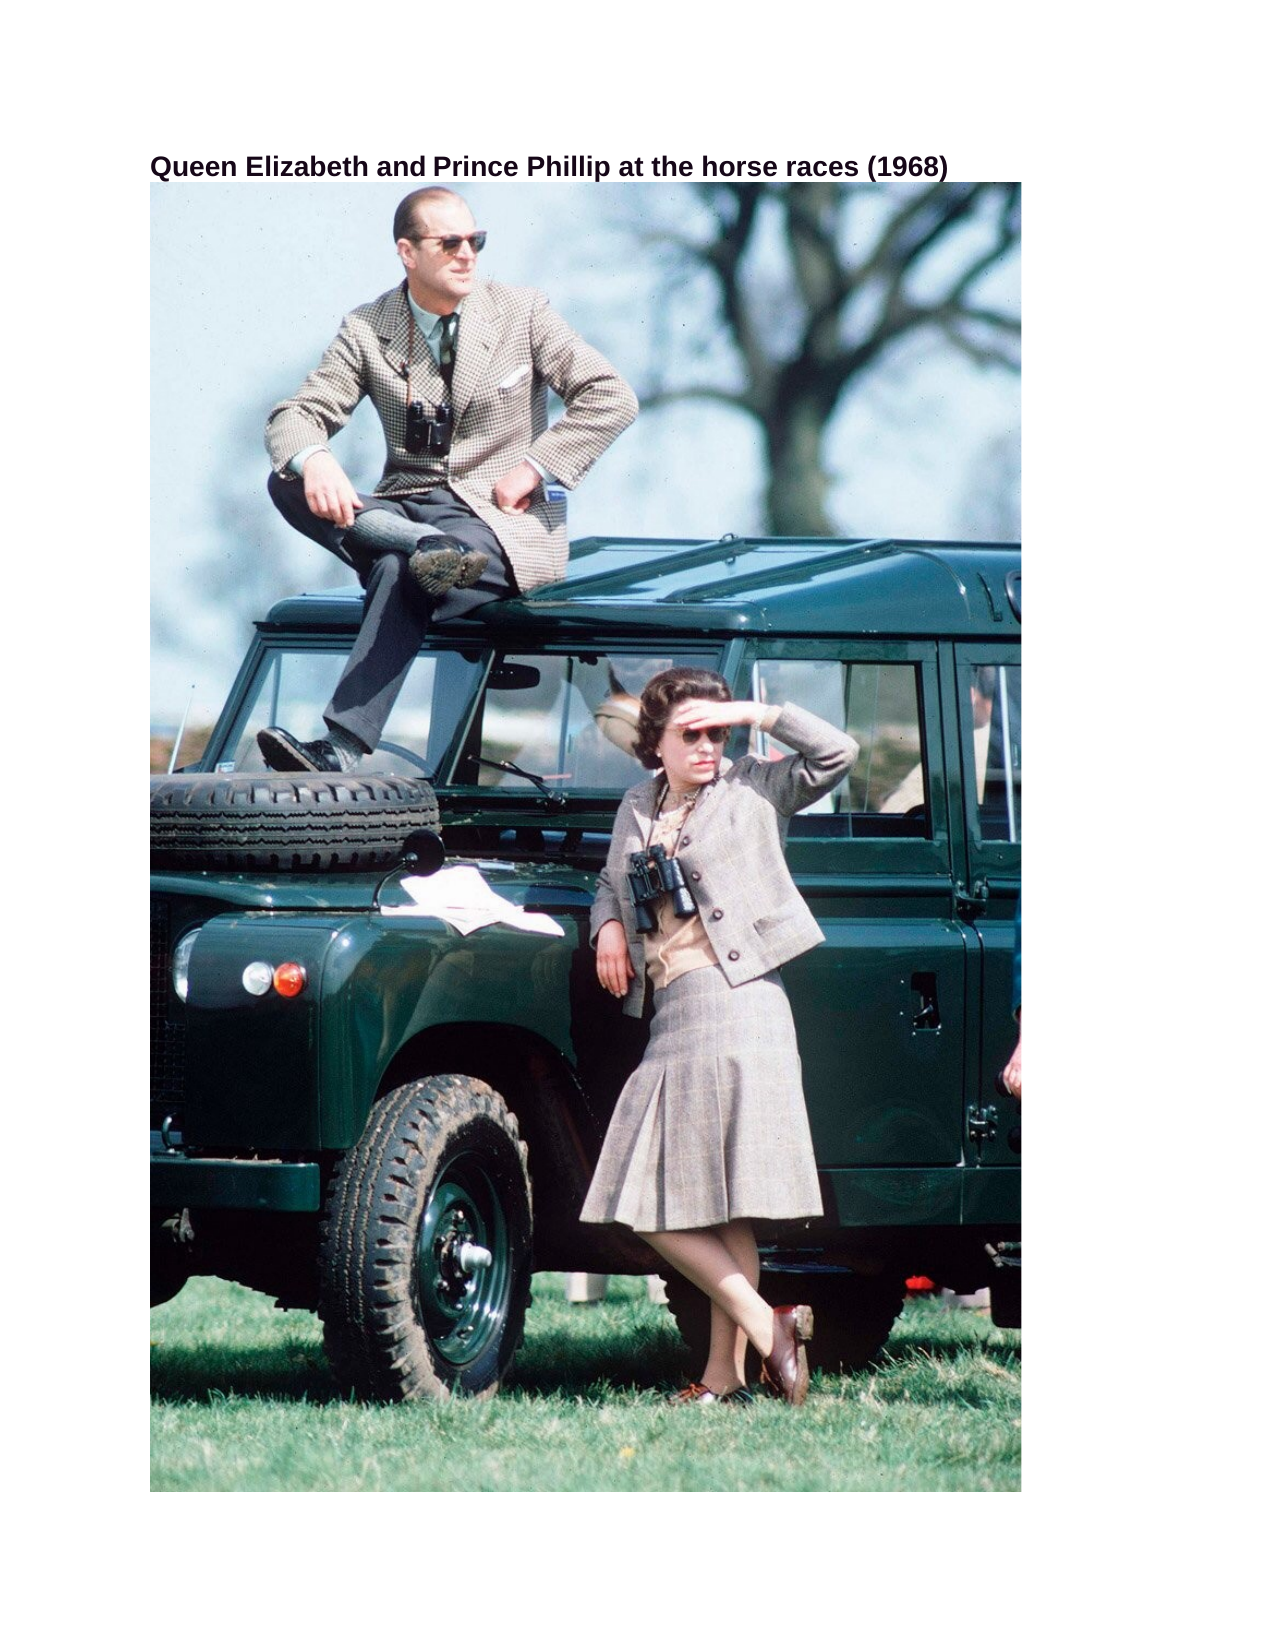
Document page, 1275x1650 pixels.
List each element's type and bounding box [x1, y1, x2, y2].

picture [150, 182, 1022, 1492]
text [150, 150, 1125, 1492]
